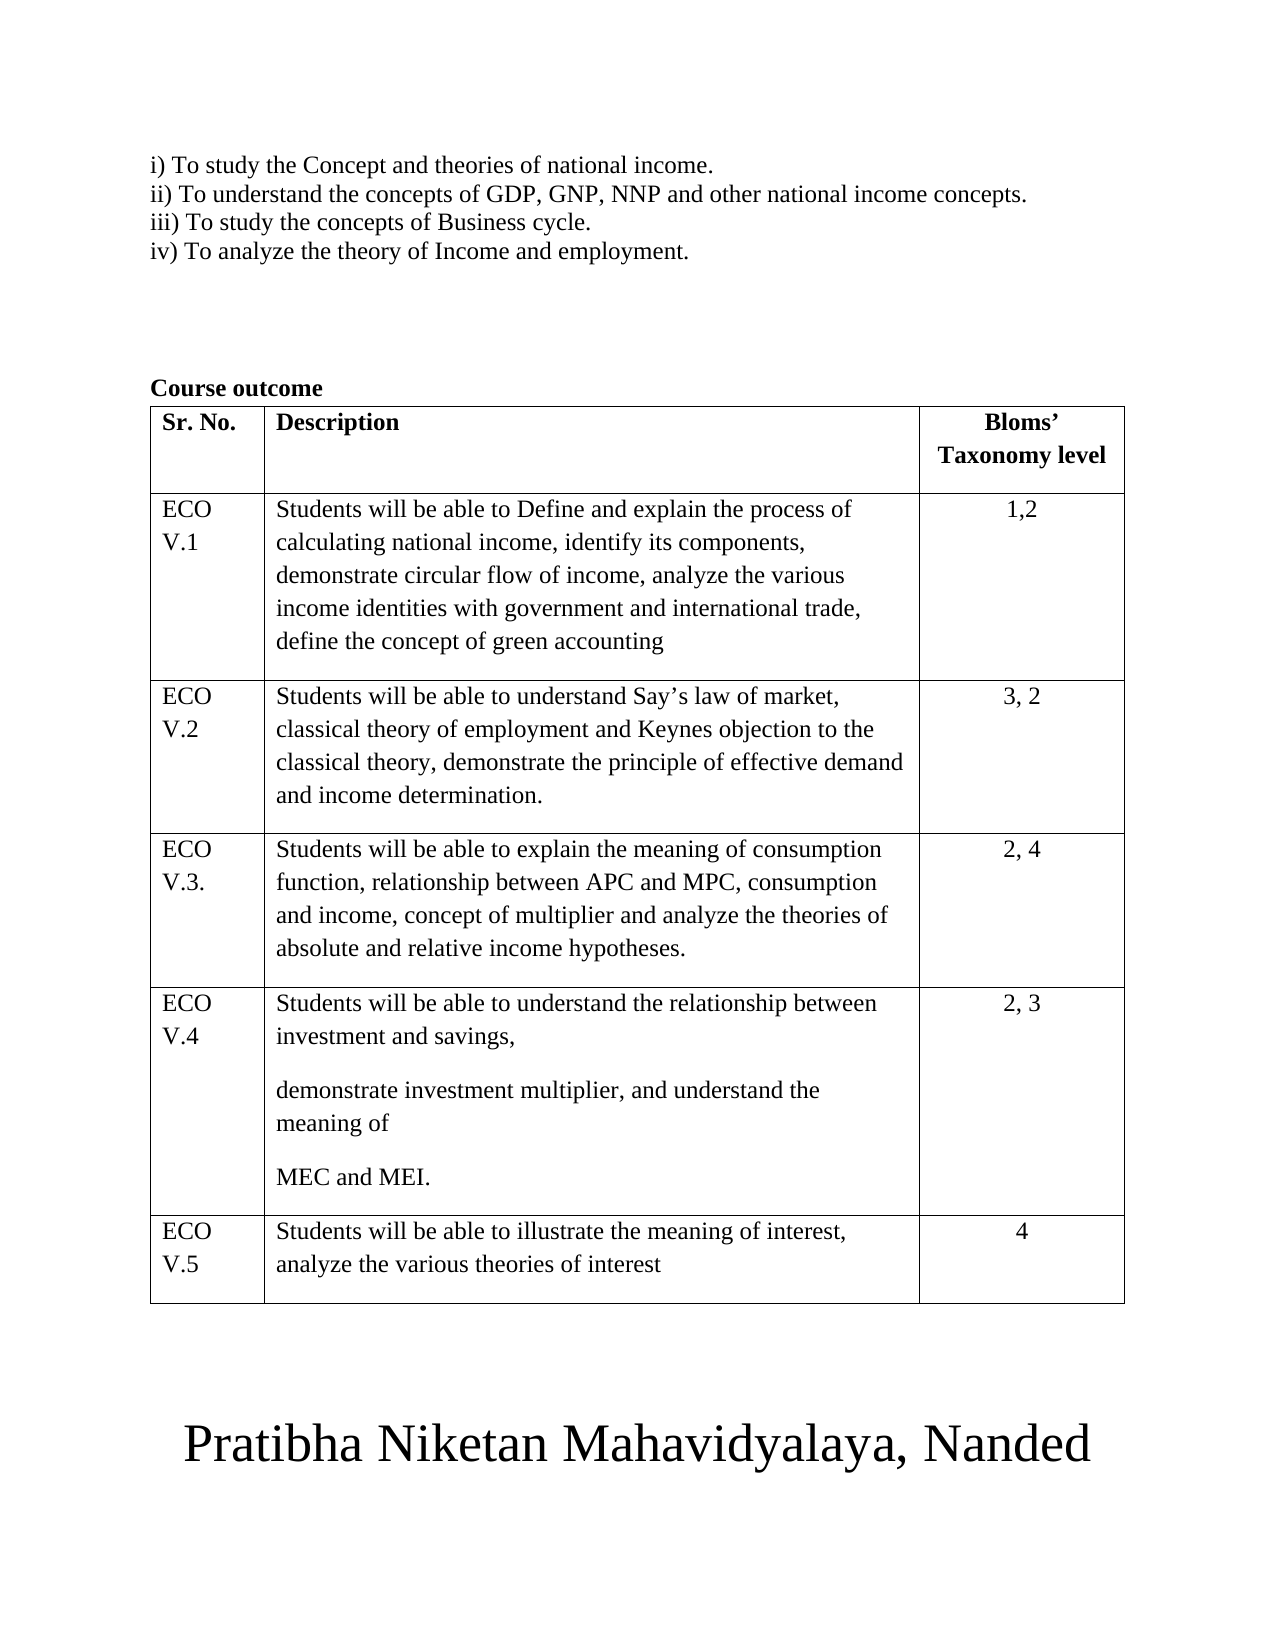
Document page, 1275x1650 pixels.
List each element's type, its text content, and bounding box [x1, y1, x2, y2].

table_cell Students will be able to understand Say’s law of market, classical theory of employment and Keynes objection to the classical theory, demonstrate the principle of effective demand and income determination. [265, 681, 919, 833]
table_header Description [265, 407, 919, 493]
table_cell ECO V.4 [151, 988, 264, 1215]
table_cell 3, 2 [920, 681, 1124, 833]
table_cell 4 [920, 1216, 1124, 1303]
table_cell 2, 4 [920, 834, 1124, 987]
text ii) To understand the concepts of GDP, GNP, NNP and other national income concepts. [150, 179, 1125, 207]
table_cell ECO V.1 [151, 494, 264, 680]
table_cell ECO V.2 [151, 681, 264, 833]
text i) To study the Concept and theories of national income. [150, 150, 1125, 179]
table_cell ECO V.5 [151, 1216, 264, 1303]
text Course outcome [150, 373, 1125, 401]
table_cell 1,2 [920, 494, 1124, 680]
table_cell Students will be able to Define and explain the process of calculating national income, identify its components, demonstrate circular flow of income, analyze the various income identities with government and international trade, define the concept of green accounting [265, 494, 919, 680]
table_header Bloms’ Taxonomy level [920, 407, 1124, 493]
text iii) To study the concepts of Business cycle. [150, 207, 1125, 236]
text Pratibha Niketan Mahavidyalaya, Nanded [150, 1411, 1125, 1474]
table_cell Students will be able to illustrate the meaning of interest, analyze the various theories of interest [265, 1216, 919, 1303]
table_cell ECO V.3. [151, 834, 264, 987]
table_header Sr. No. [151, 407, 264, 493]
table_cell 2, 3 [920, 988, 1124, 1215]
table_cell Students will be able to understand the relationship between investment and savings, demonstrate investment multiplier, and understand the meaning of MEC and MEI. [265, 988, 919, 1215]
text iv) To analyze the theory of Income and employment. [150, 236, 1125, 265]
table_cell Students will be able to explain the meaning of consumption function, relationship between APC and MPC, consumption and income, concept of multiplier and analyze the theories of absolute and relative income hypotheses. [265, 834, 919, 987]
